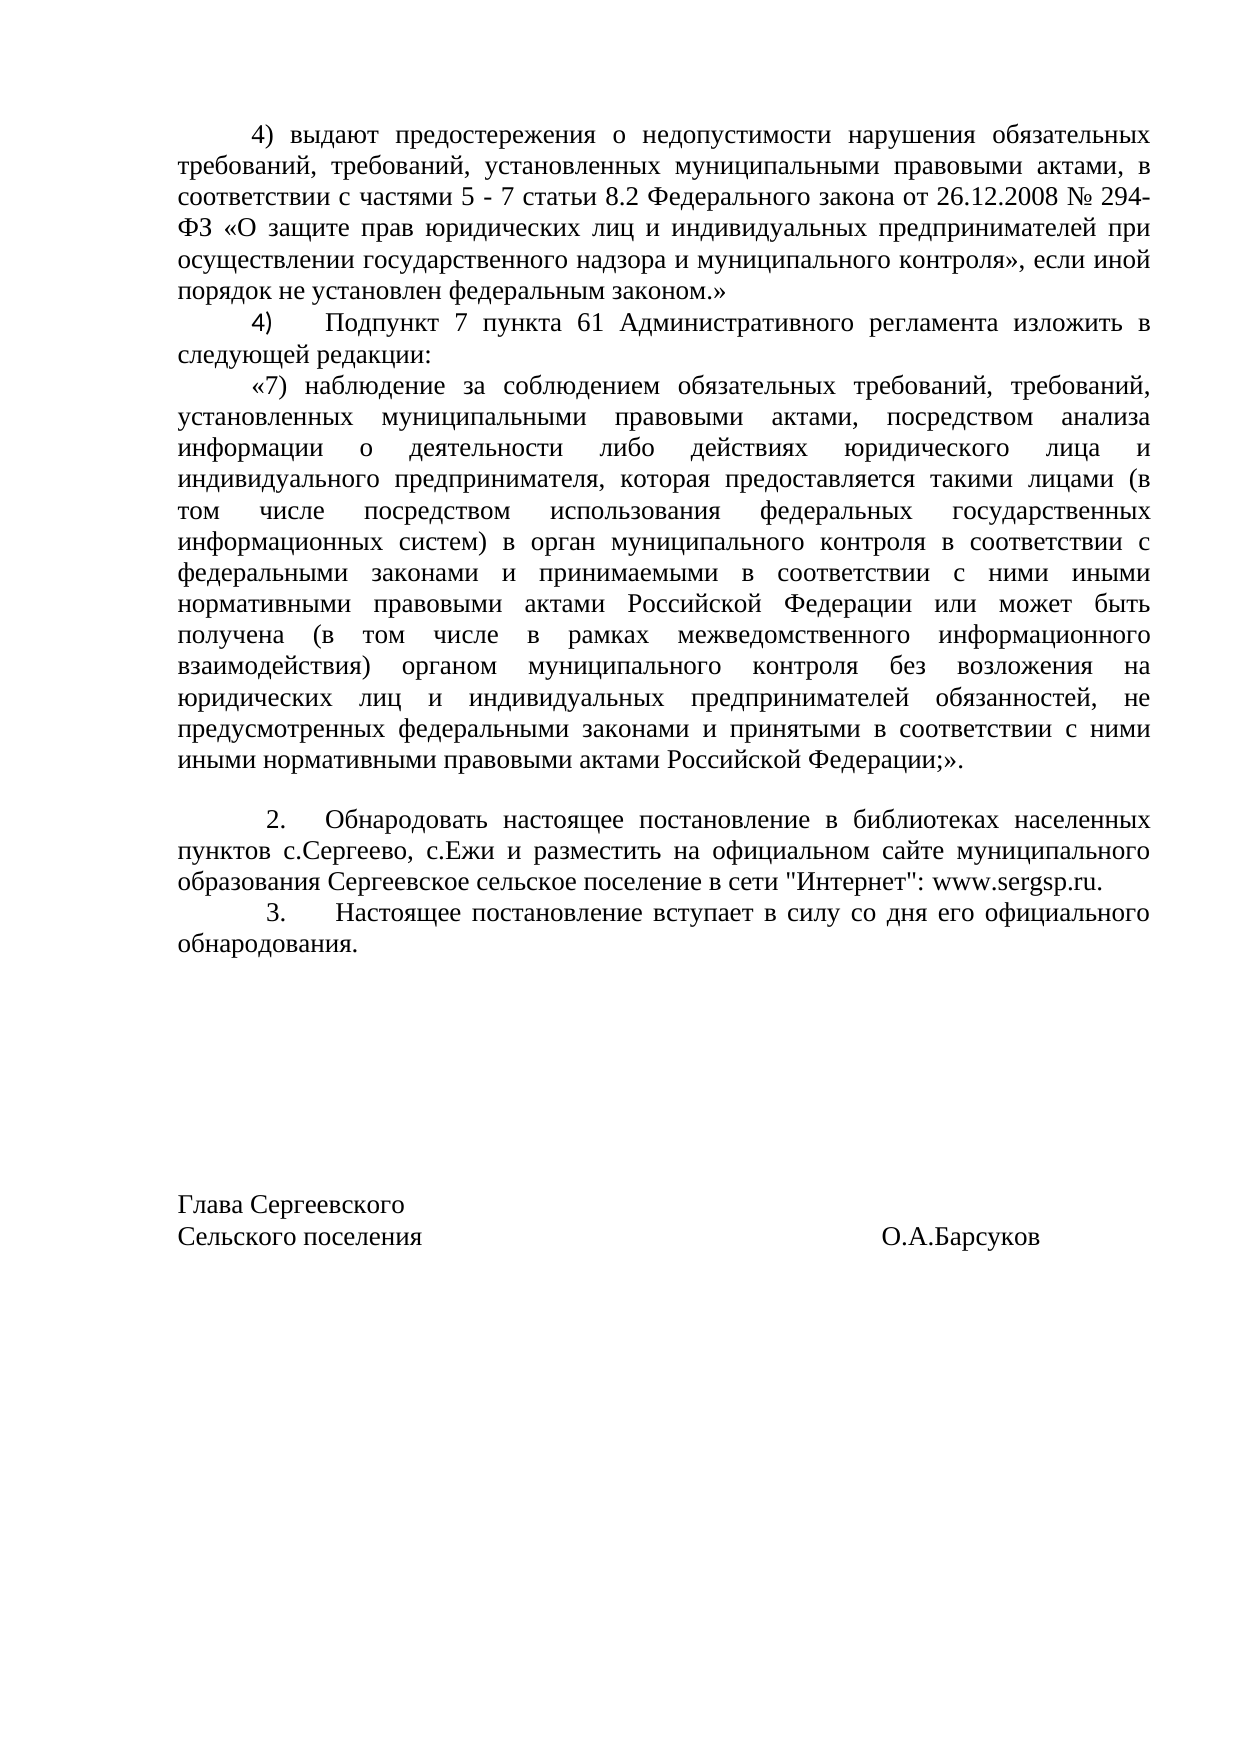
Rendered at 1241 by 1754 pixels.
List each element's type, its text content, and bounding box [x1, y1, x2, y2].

text Глава Сергеевского [177, 1188, 1152, 1220]
list Обнародовать настоящее постановление в библиотеках населенных пунктов с.Сергеево, с.Ежи и разместить на официальном сайте муниципального образования Сергеевское сельское поселение в сети "Интернет": www.sergsp.ru. [177, 803, 1152, 896]
text Сельского поселения О.А.Барсуков [177, 1220, 1152, 1251]
list Подпункт 7 пункта 61 Административного регламента изложить в следующей редакции: [177, 305, 1152, 369]
list «7) наблюдение за соблюдением обязательных требований, требований, установленных муниципальными правовыми актами, посредством анализа информации о деятельности либо действиях юридического лица и индивидуального предпринимателя, которая предоставляется такими лицами (в том числе посредством использования федеральных государственных информационных систем) в орган муниципального контроля в соответствии с федеральными законами и принимаемыми в соответствии с ними иными нормативными правовыми актами Российской Федерации или может быть получена (в том числе в рамках межведомственного информационного взаимодействия) органом муниципального контроля без возложения на юридических лиц и индивидуальных предпринимателей обязанностей, не предусмотренных федеральными законами и принятыми в соответствии с ними иными нормативными правовыми актами Российской Федерации;». [177, 369, 1152, 774]
list 4) выдают предостережения о недопустимости нарушения обязательных требований, требований, установленных муниципальными правовыми актами, в соответствии с частями 5 - 7 статьи 8.2 Федерального закона от 26.12.2008 № 294-ФЗ «О защите прав юридических лиц и индивидуальных предпринимателей при осуществлении государственного надзора и муниципального контроля», если иной порядок не установлен федеральным законом.» [177, 118, 1152, 305]
list Настоящее постановление вступает в силу со дня его официального обнародования. [177, 896, 1152, 958]
